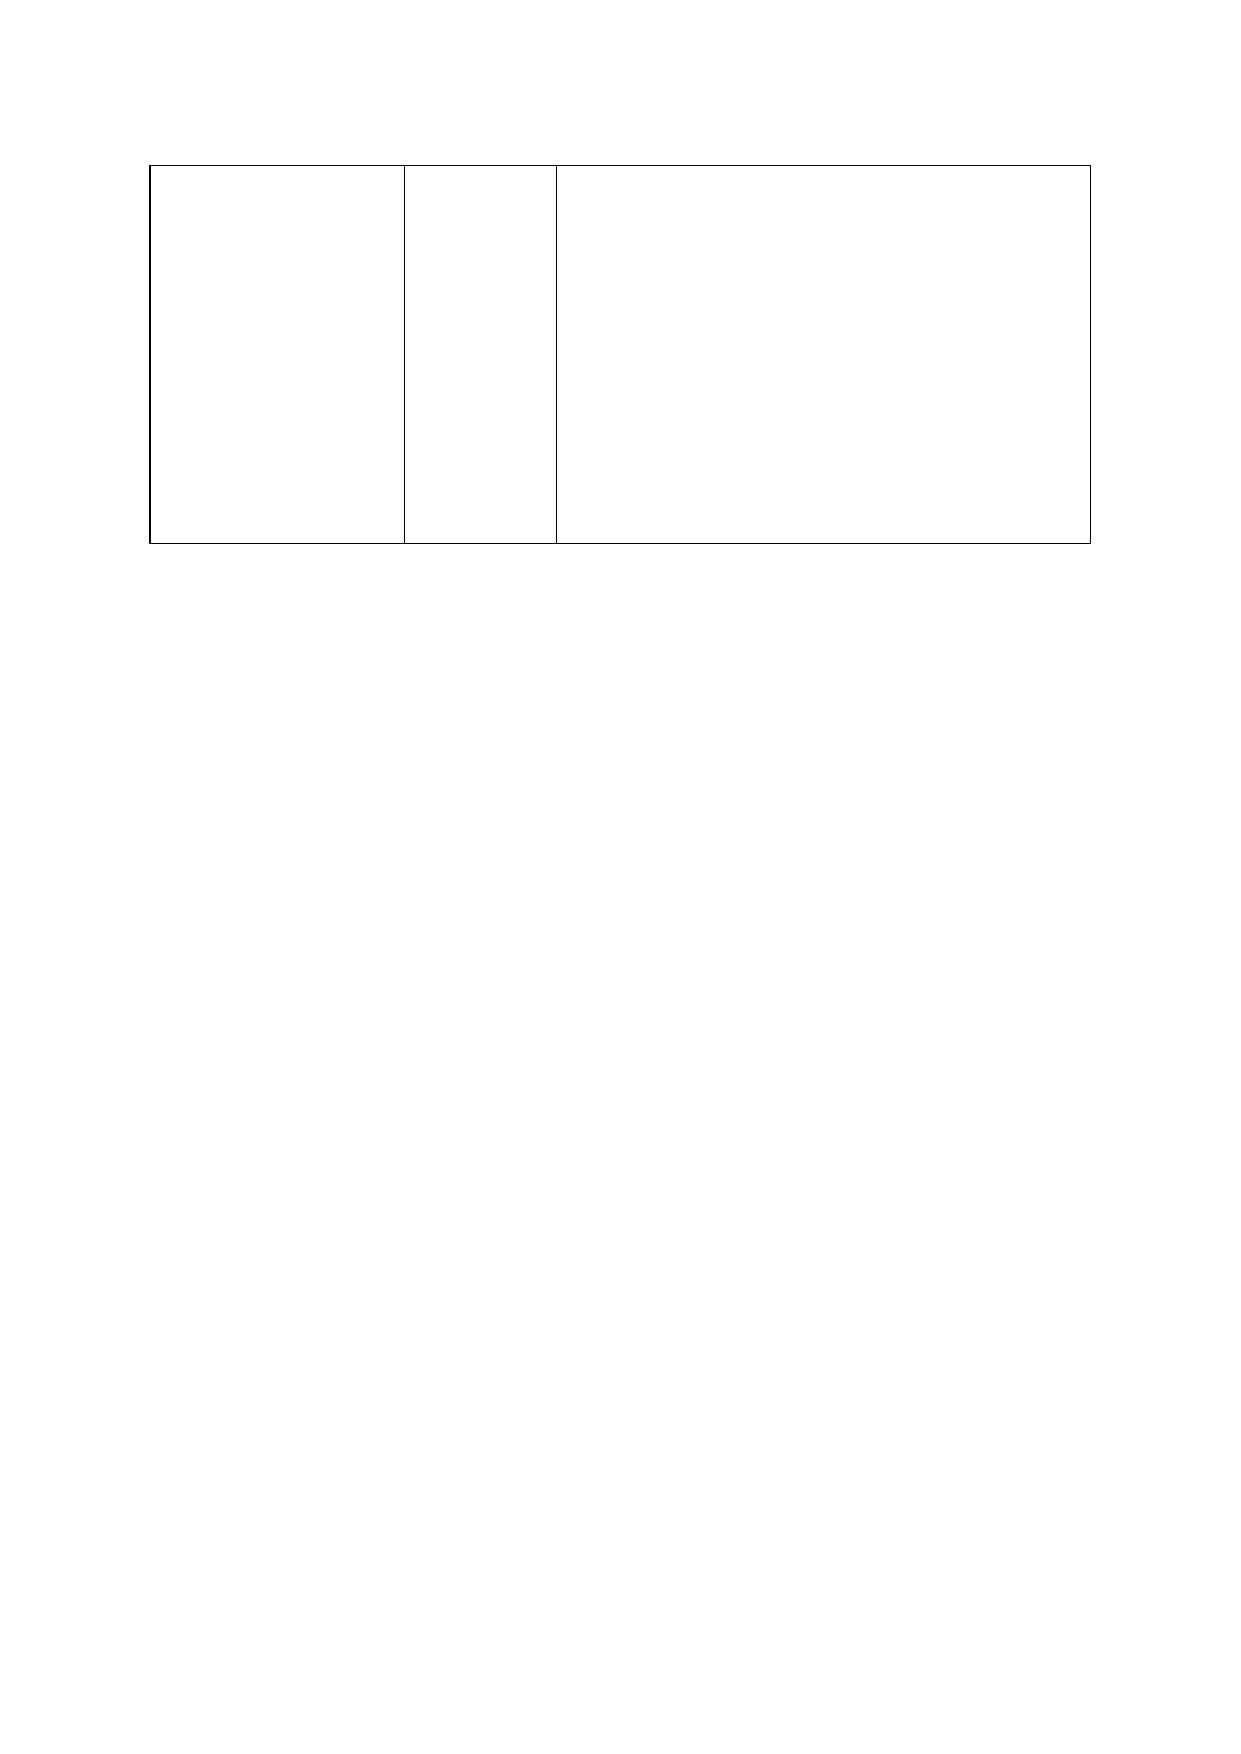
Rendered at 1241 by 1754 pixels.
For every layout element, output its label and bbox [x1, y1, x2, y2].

table_cell [557, 166, 1090, 543]
table_cell [151, 166, 404, 543]
table_cell [405, 166, 556, 543]
